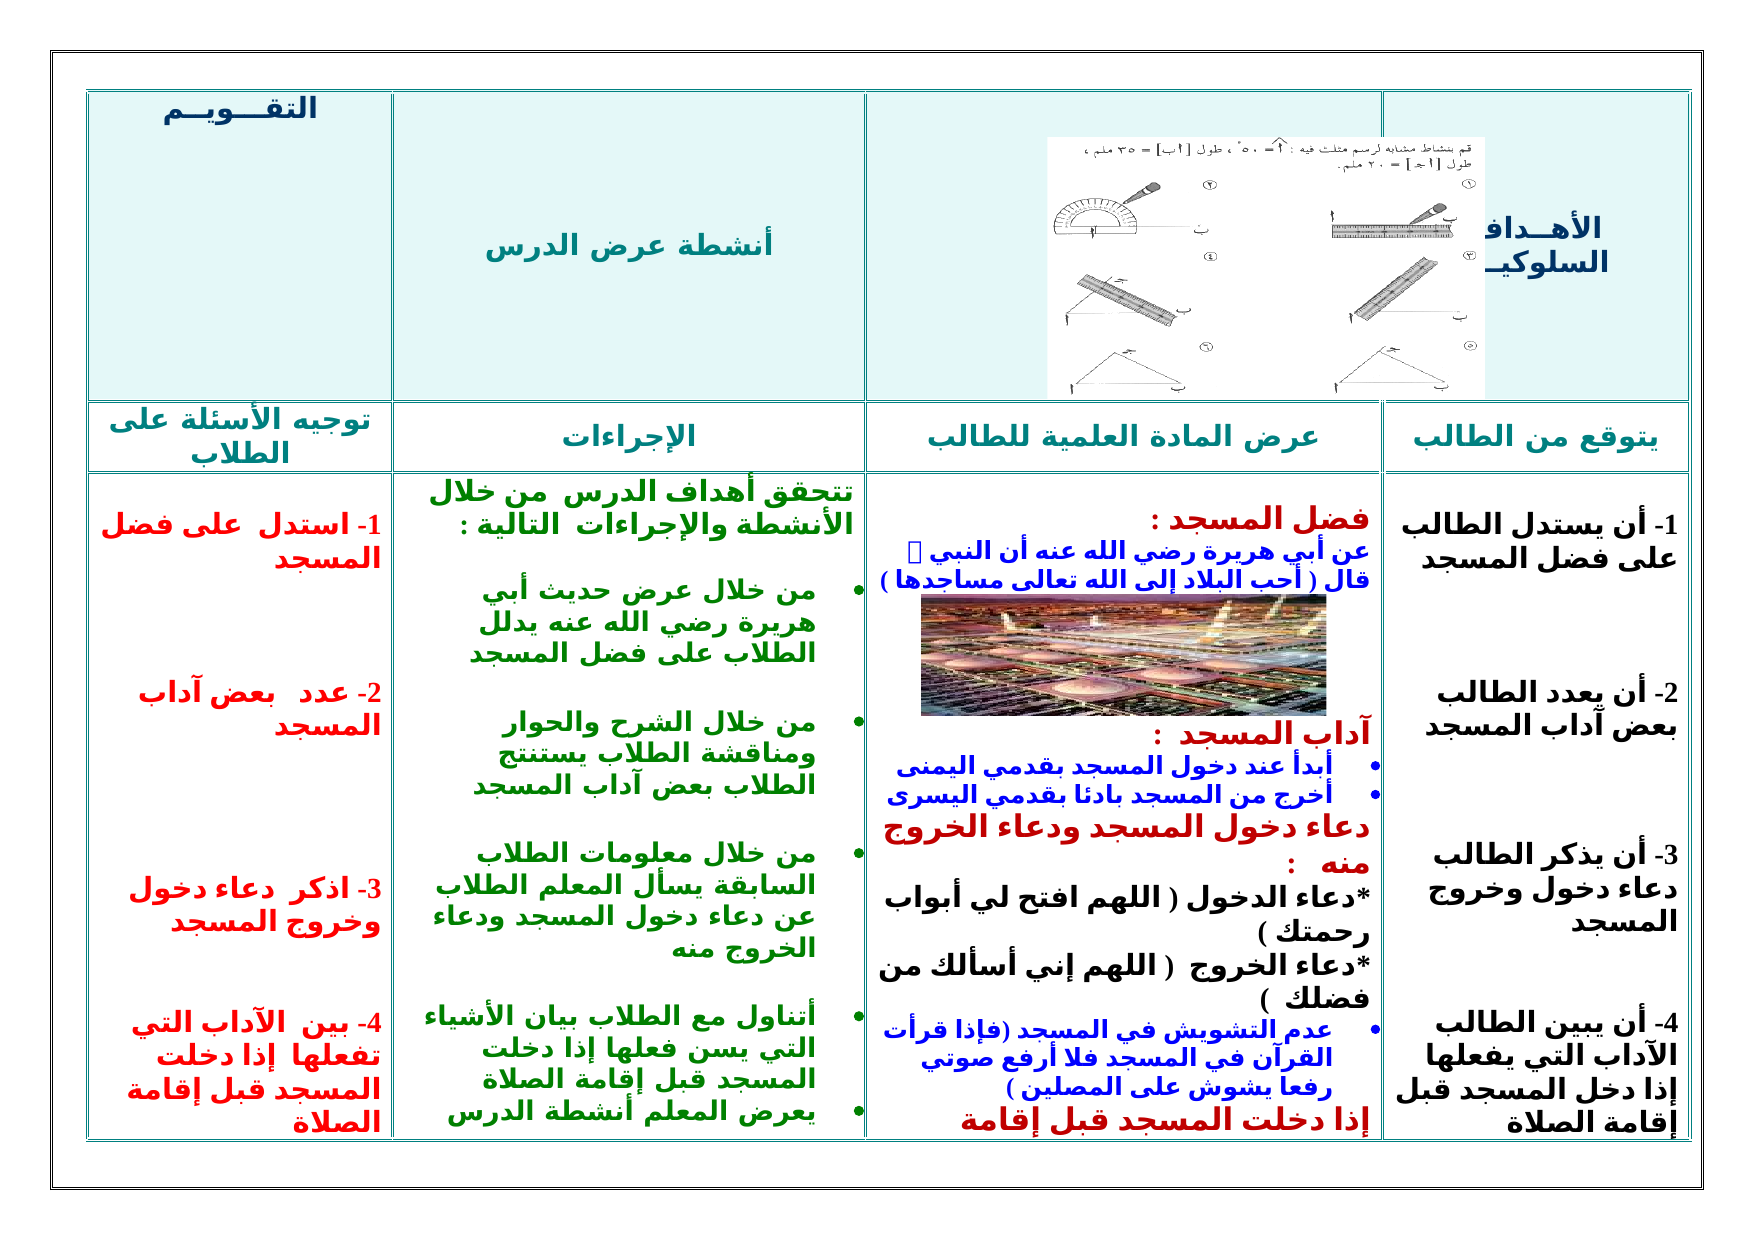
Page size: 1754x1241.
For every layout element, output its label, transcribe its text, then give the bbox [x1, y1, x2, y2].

table_cell 1- استدل على فضل المسجد 2- عدد بعض آداب المسجد 3- اذكر دعاء دخول وخروج المسجد 4- بين الآداب التي تفعلها إذا دخلت المسجد قبل إقامة الصلاة [88, 471, 393, 1139]
table_header أنشطة عرض الدرس [393, 92, 865, 399]
picture [1047, 137, 1485, 400]
table_header الأهــداف السلوكيــة [1384, 90, 1690, 399]
table_cell توجيه الأسئلة على الطلاب [89, 403, 391, 471]
table_cell يتوقع من الطالب [1384, 400, 1688, 471]
table_cell فضل المسجد : عن أبي هريرة رضي الله عنه أن النبي قال ( أحب البلاد إلى الله تعالى مساجدها ) آداب المسجد : أبدأ عند دخول المسجد بقدمي اليمنى أخرج من المسجد بادئا بقدمي اليسرى دعاء دخول المسجد ودعاء الخروج منه : *دعاء الدخول ( اللهم افتح لي أبواب رحمتك ) *دعاء الخروج ( اللهم إني أسألك من فضلك ) عدم التشويش في المسجد (فإذا قرأت القرآن في المسجد فلا أرفع صوتي رفعا يشوش على المصلين ) إذا دخلت المسجد قبل إقامة الصلاة أفعل : 1-أصلي تحية المسجد 2- أقرأ القرآن الكريم 3- أذكر الله عز وجل المحافظة على نظافة المسجد [865, 471, 1381, 1139]
table_cell الإجراءات [394, 403, 864, 471]
picture [921, 594, 1327, 716]
table_header المحتوى [865, 92, 1381, 399]
table_cell عرض المادة العلمية للطالب [867, 400, 1381, 471]
table_cell تتحقق أهداف الدرس من خلال الأنشطة والإجراءات التالية : من خلال عرض حديث أبي هريرة رضي الله عنه يدلل الطلاب على فضل المسجد من خلال الشرح والحوار ومناقشة الطلاب يستنتج الطلاب بعض آداب المسجد من خلال معلومات الطلاب السابقة يسأل المعلم الطلاب عن دعاء دخول المسجد ودعاء الخروج منه أتناول مع الطلاب بيان الأشياء التي يسن فعلها إذا دخلت المسجد قبل إقامة الصلاة يعرض المعلم أنشطة الدرس أمام الطلاب ( أنشطة الكتاب) [393, 474, 865, 1139]
table_header التقـــويــم [88, 90, 393, 399]
table_cell 1- أن يستدل الطالب على فضل المسجد 2- أن يعدد الطالب بعض آداب المسجد 3- أن يذكر الطالب دعاء دخول وخروج المسجد 4- أن يبين الطالب الآداب التي يفعلها إذا دخل المسجد قبل إقامة الصلاة [1384, 471, 1690, 1139]
